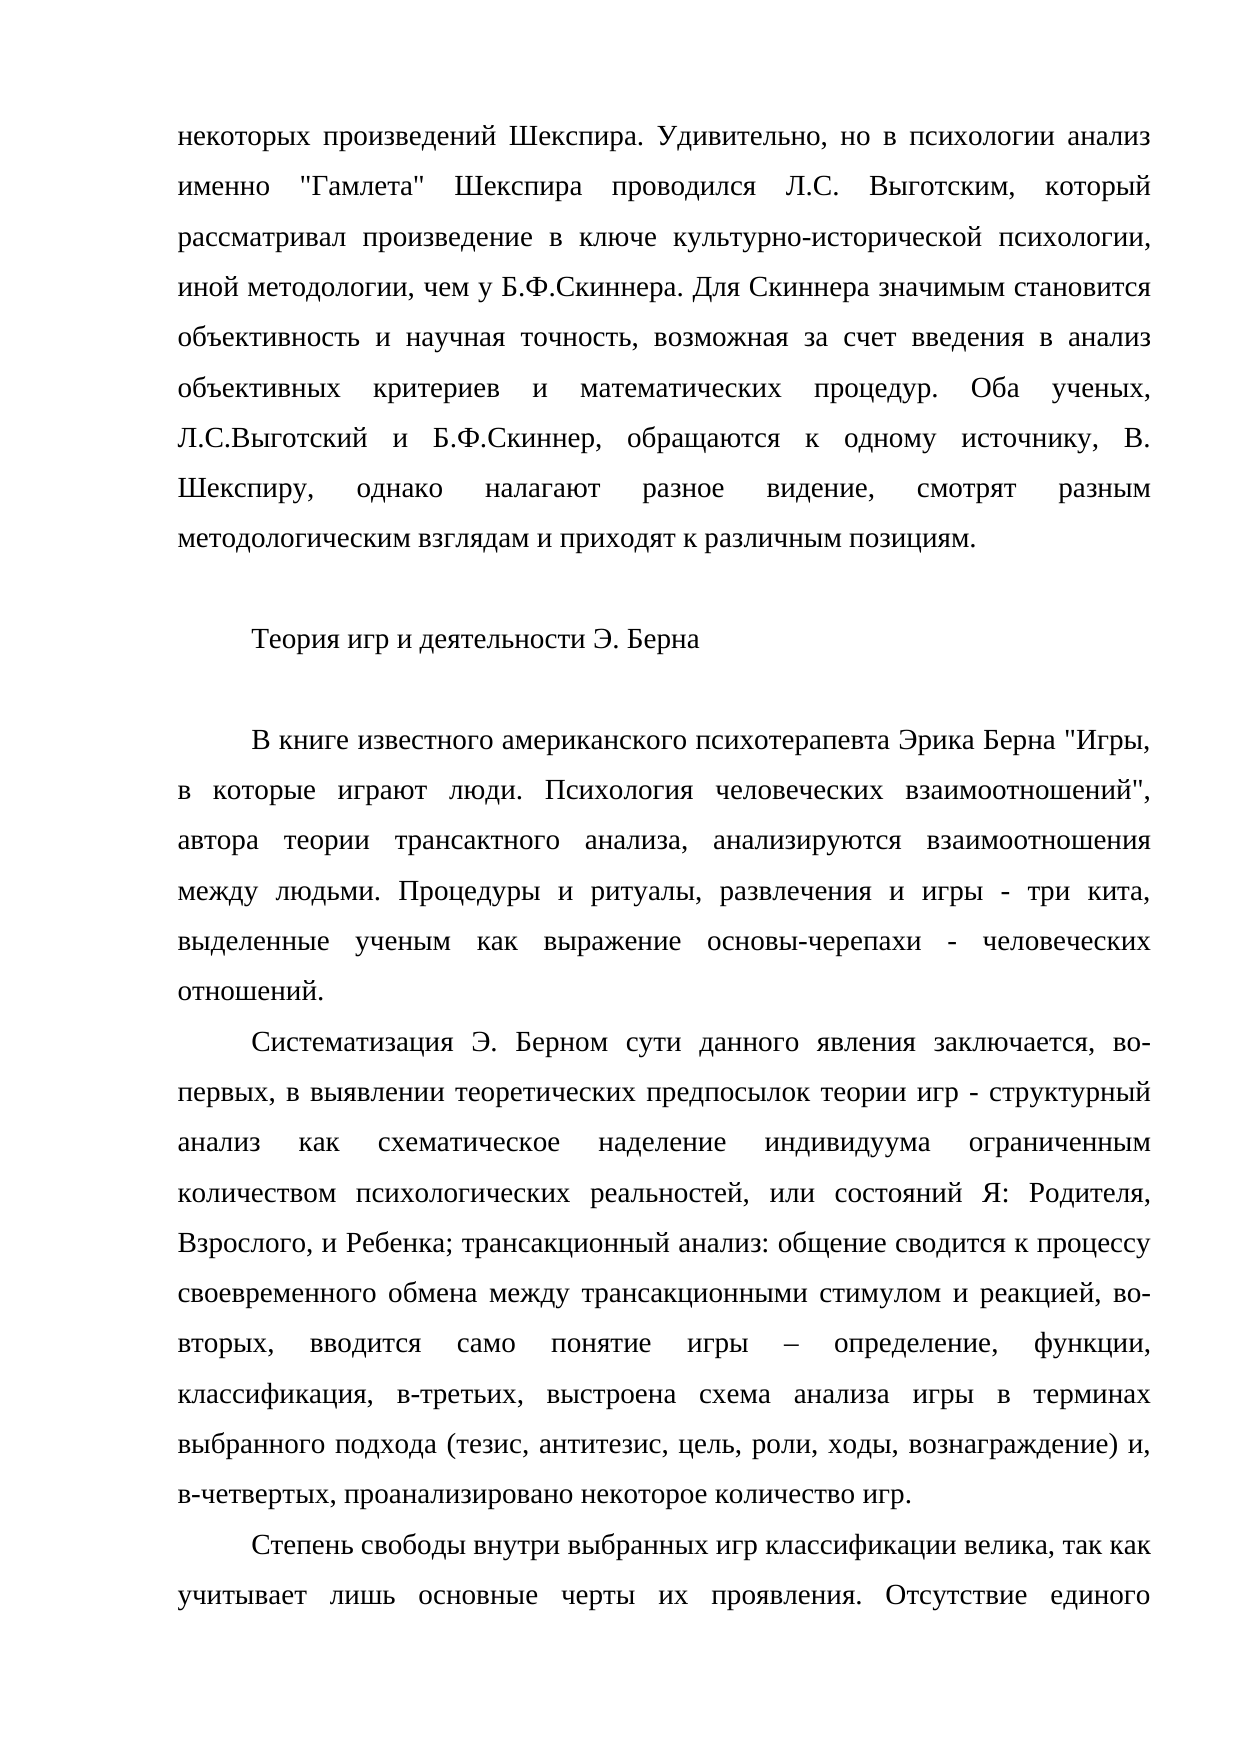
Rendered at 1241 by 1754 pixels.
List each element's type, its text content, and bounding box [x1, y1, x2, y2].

text Систематизация Э. Берном сути данного явления заключается, во-первых, в выявлении теоретических предпосылок теории игр - структурный анализ как схематическое наделение индивидуума ограниченным количеством психологических реальностей, или состояний Я: Родителя, Взрослого, и Ребенка; трансакционный анализ: общение сводится к процессу своевременного обмена между трансакционными стимулом и реакцией, во-вторых, вводится само понятие игры – определение, функции, классификация, в-третьих, выстроена схема анализа игры в терминах выбранного подхода (тезис, антитезис, цель, роли, ходы, вознаграждение) и, в-четвертых, проанализировано некоторое количество игр. [177, 1024, 1152, 1510]
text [177, 118, 1152, 554]
text В книге известного американского психотерапевта Эрика Берна "Игры, в которые играют люди. Психология человеческих взаимоотношений", автора теории трансактного анализа, анализируются взаимоотношения между людьми. Процедуры и ритуалы, развлечения и игры - три кита, выделенные ученым как выражение основы-черепахи - человеческих отношений. [177, 722, 1152, 1007]
text Теория игр и деятельности Э. Берна [177, 621, 1152, 655]
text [177, 1527, 1152, 1611]
